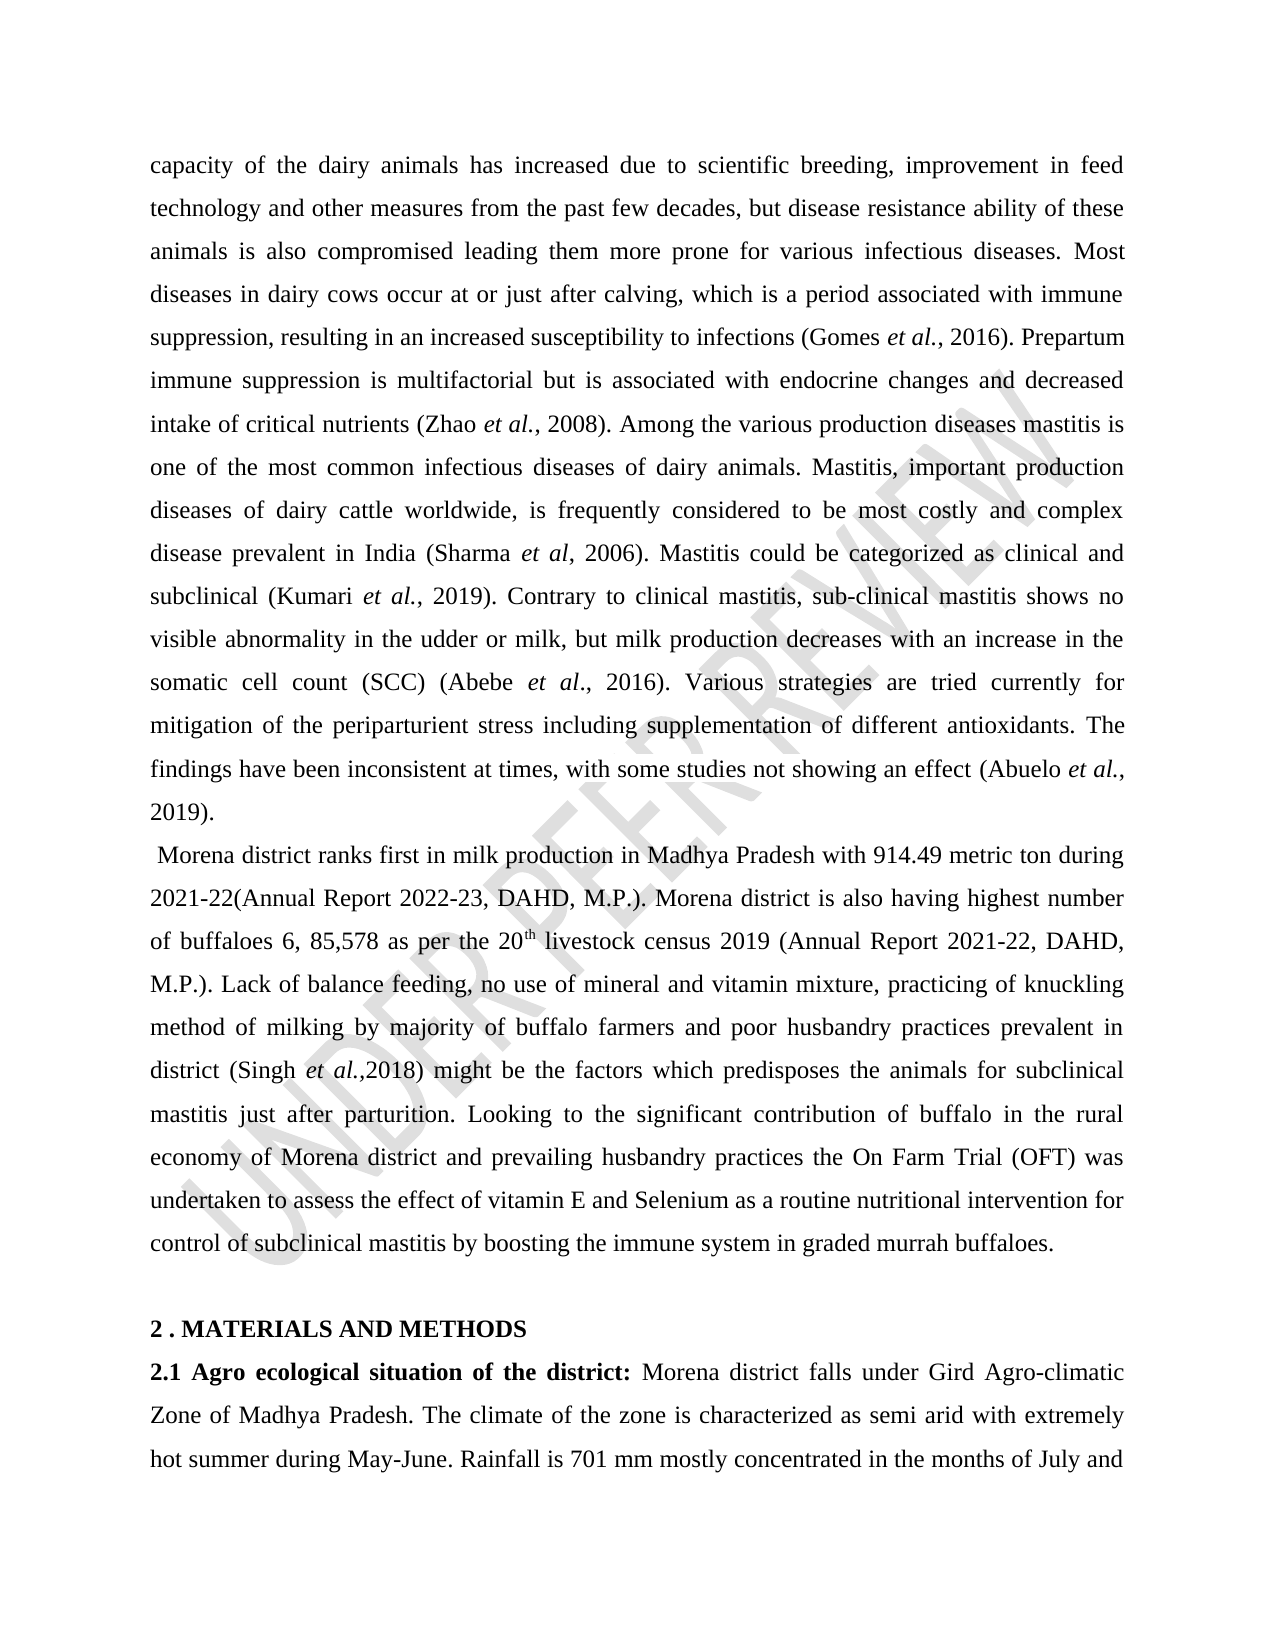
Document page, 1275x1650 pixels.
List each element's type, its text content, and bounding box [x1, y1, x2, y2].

text 2 . MATERIALS AND METHODS [150, 1314, 1125, 1343]
text Morena district ranks first in milk production in Madhya Pradesh with 914.49 metric ton during 2021-22(Annual Report 2022-23, DAHD, M.P.). Morena district is also having highest number of buffaloes 6, 85,578 as per the 20th livestock census 2019 (Annual Report 2021-22, DAHD, M.P.). Lack of balance feeding, no use of mineral and vitamin mixture, practicing of knuckling method of milking by majority of buffalo farmers and poor husbandry practices prevalent in district (Singh et al.,2018) might be the factors which predisposes the animals for subclinical mastitis just after parturition. Looking to the significant contribution of buffalo in the rural economy of Morena district and prevailing husbandry practices the On Farm Trial (OFT) was undertaken to assess the effect of vitamin E and Selenium as a routine nutritional intervention for control of subclinical mastitis by boosting the immune system in graded murrah buffaloes. [150, 840, 1125, 1257]
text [150, 1357, 1125, 1472]
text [150, 150, 1125, 826]
